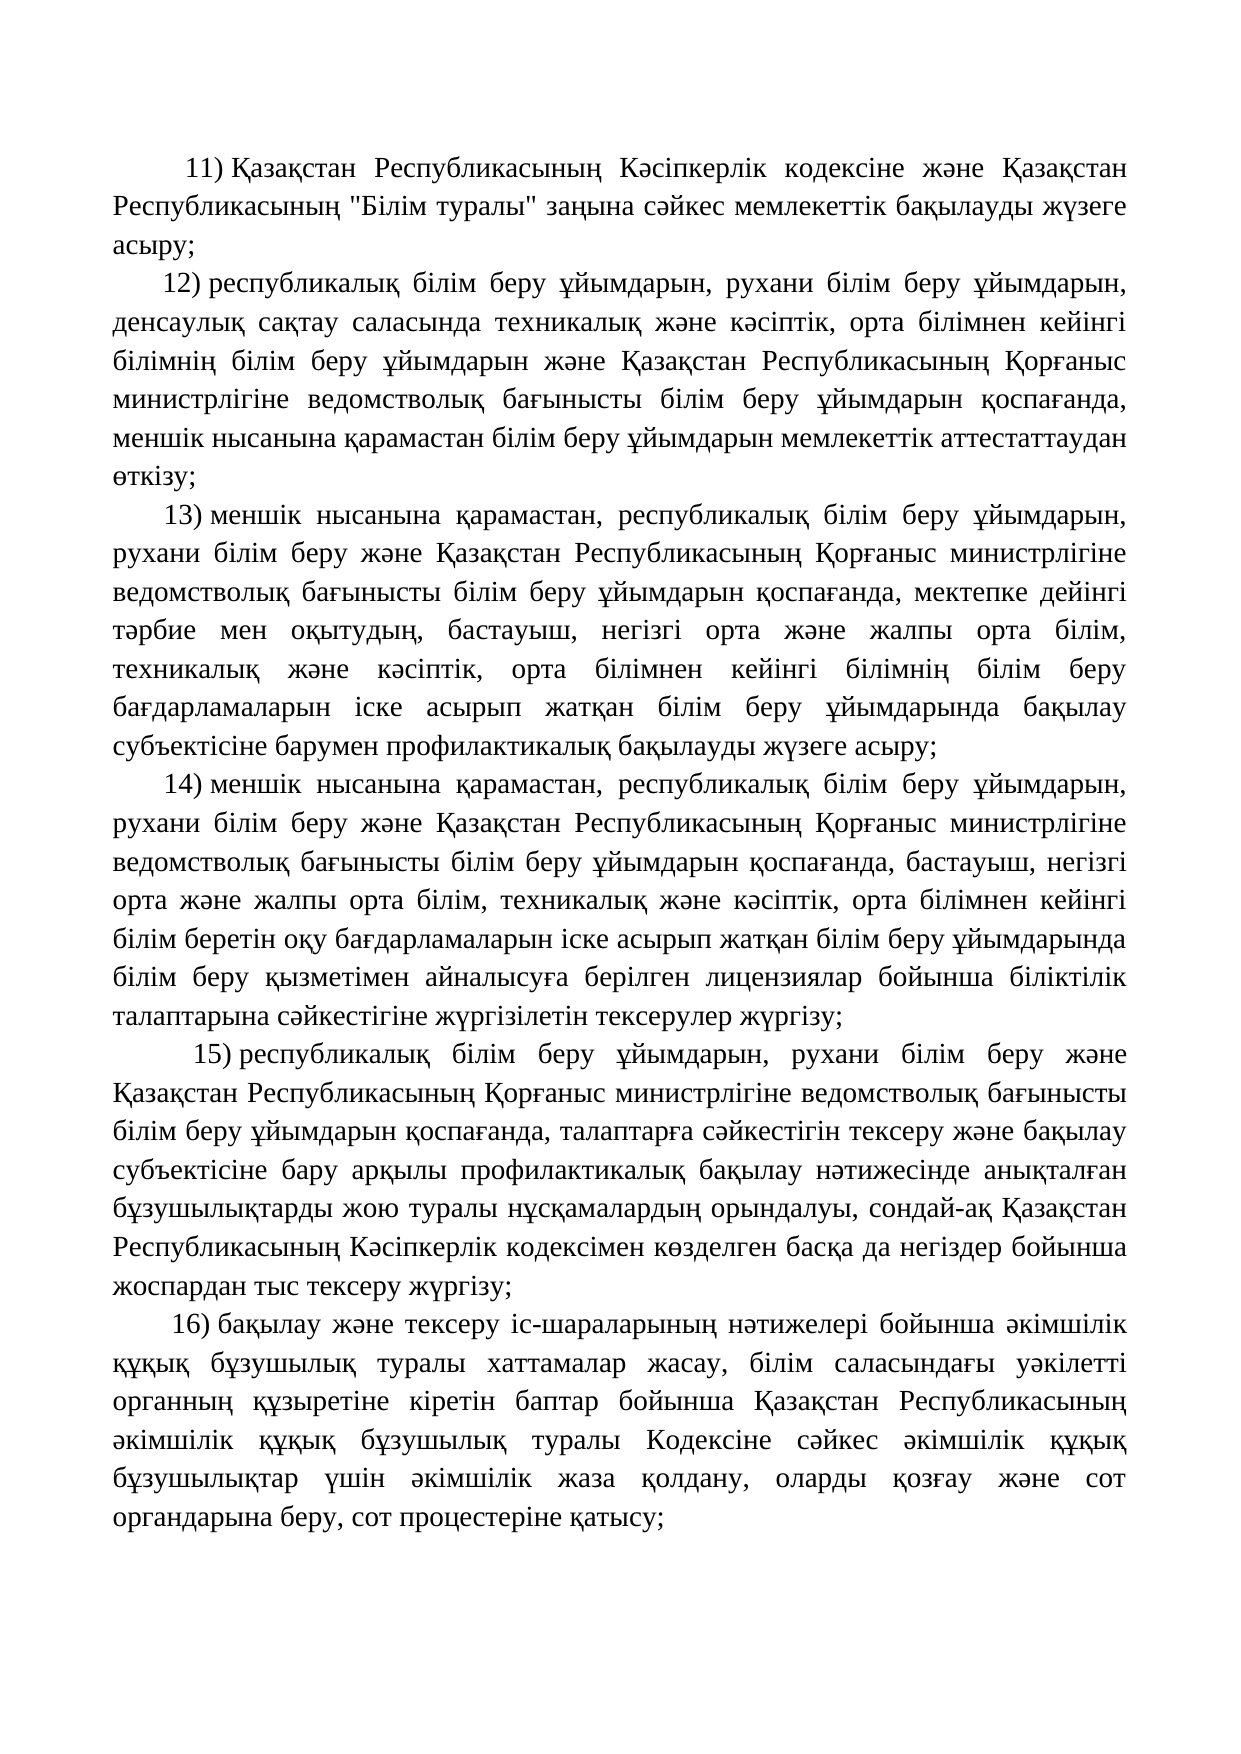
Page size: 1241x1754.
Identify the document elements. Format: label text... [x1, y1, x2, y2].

text 16) бақылау және тексеру іс-шараларының нәтижелері бойынша әкімшілік құқық бұзушылық туралы хаттамалар жасау, білім саласындағы уәкілетті органның құзыретіне кіретін баптар бойынша Қазақстан Республикасының әкімшілік құқық бұзушылық туралы Кодексіне сәйкес әкімшілік құқық бұзушылықтар үшін әкімшілік жаза қолдану, оларды қозғау және сот органдарына беру, сот процестеріне қатысу; [112, 1306, 1128, 1532]
text 12) республикалық білім беру ұйымдарын, рухани білім беру ұйымдарын, денсаулық сақтау саласында техникалық және кәсіптік, орта білімнен кейінгі білімнің білім беру ұйымдарын және Қазақстан Республикасының Қорғаныс министрлігіне ведомстволық бағынысты білім беру ұйымдарын қоспағанда, меншік нысанына қарамастан білім беру ұйымдарын мемлекеттік аттестаттаудан өткізу; [112, 266, 1128, 492]
text 13) меншік нысанына қарамастан, республикалық білім беру ұйымдарын, рухани білім беру және Қазақстан Республикасының Қорғаныс министрлігіне ведомстволық бағынысты білім беру ұйымдарын қоспағанда, мектепке дейінгі тәрбие мен оқытудың, бастауыш, негізгі орта және жалпы орта білім, техникалық және кәсіптік, орта білімнен кейінгі білімнің білім беру бағдарламаларын іске асырып жатқан білім беру ұйымдарында бақылау субъектісіне барумен профилактикалық бақылауды жүзеге асыру; [112, 497, 1128, 762]
text 11) Қазақстан Республикасының Кәсіпкерлік кодексіне және Қазақстан Республикасының "Білім туралы" заңына сәйкес мемлекеттік бақылауды жүзеге асыру; [112, 150, 1128, 261]
text 15) республикалық білім беру ұйымдарын, рухани білім беру және Қазақстан Республикасының Қорғаныс министрлігіне ведомстволық бағынысты білім беру ұйымдарын қоспағанда, талаптарға сәйкестігін тексеру және бақылау субъектісіне бару арқылы профилактикалық бақылау нәтижесінде анықталған бұзушылықтарды жою туралы нұсқамалардың орындалуы, сондай-ақ Қазақстан Республикасының Кәсіпкерлік кодексімен көзделген басқа да негіздер бойынша жоспардан тыс тексеру жүргізу; [112, 1036, 1128, 1301]
text 14) меншік нысанына қарамастан, республикалық білім беру ұйымдарын, рухани білім беру және Қазақстан Республикасының Қорғаныс министрлігіне ведомстволық бағынысты білім беру ұйымдарын қоспағанда, бастауыш, негізгі орта және жалпы орта білім, техникалық және кәсіптік, орта білімнен кейінгі білім беретін оқу бағдарламаларын іске асырып жатқан білім беру ұйымдарында білім беру қызметімен айналысуға берілген лицензиялар бойынша біліктілік талаптарына сәйкестігіне жүргізілетін тексерулер жүргізу; [112, 767, 1128, 1031]
